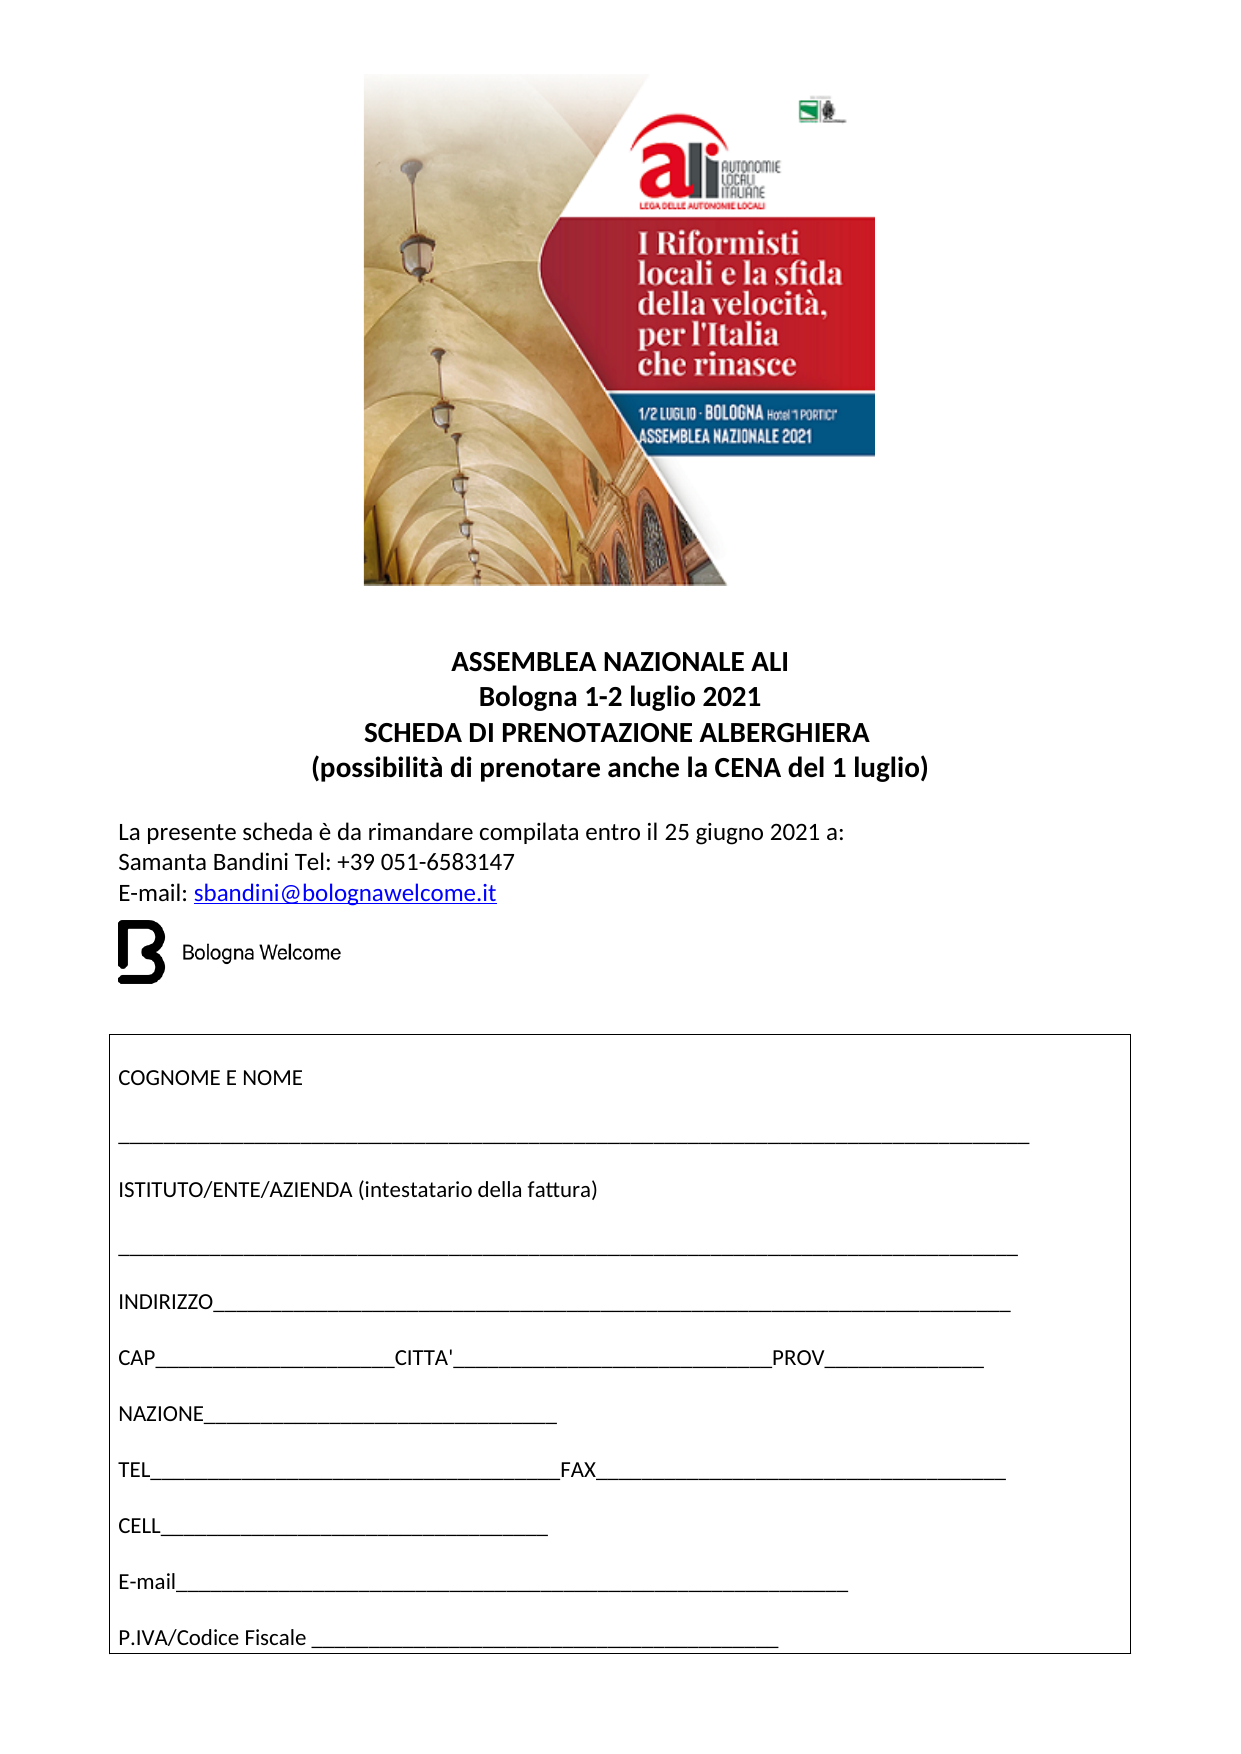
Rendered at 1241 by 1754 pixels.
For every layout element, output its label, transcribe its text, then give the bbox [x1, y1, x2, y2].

text E-mail___________________________________________________________ [118, 1567, 1122, 1595]
text _______________________________________________________________________________ [118, 1231, 1122, 1259]
text E-mail: sbandini@bolognawelcome.it [118, 877, 1122, 907]
text SCHEDA DI PRENOTAZIONE ALBERGHIERA (possibilità di prenotare anche la CENA del 1 luglio) [118, 714, 1122, 785]
text INDIRIZZO______________________________________________________________________ [118, 1287, 1122, 1315]
text TEL____________________________________FAX____________________________________ [118, 1455, 1122, 1483]
picture [118, 907, 344, 1006]
text COGNOME E NOME [118, 1063, 1122, 1091]
picture [363, 74, 875, 586]
text ASSEMBLEA NAZIONALE ALI [118, 643, 1122, 678]
text Samanta Bandini Tel: +39 051-6583147 [118, 846, 1122, 877]
text P.IVA/Codice Fiscale _________________________________________ [110, 1622, 1130, 1653]
text NAZIONE_______________________________ [118, 1399, 1122, 1427]
text La presente scheda è da rimandare compilata entro il 25 giugno 2021 a: [118, 816, 1122, 846]
text CELL__________________________________ [118, 1511, 1122, 1539]
text CAP_____________________CITTA'____________________________PROV______________ [118, 1343, 1122, 1371]
text ________________________________________________________________________________ [118, 1119, 1122, 1147]
text ISTITUTO/ENTE/AZIENDA (intestatario della fattura) [118, 1175, 1122, 1203]
text Bologna 1-2 luglio 2021 [118, 678, 1122, 714]
